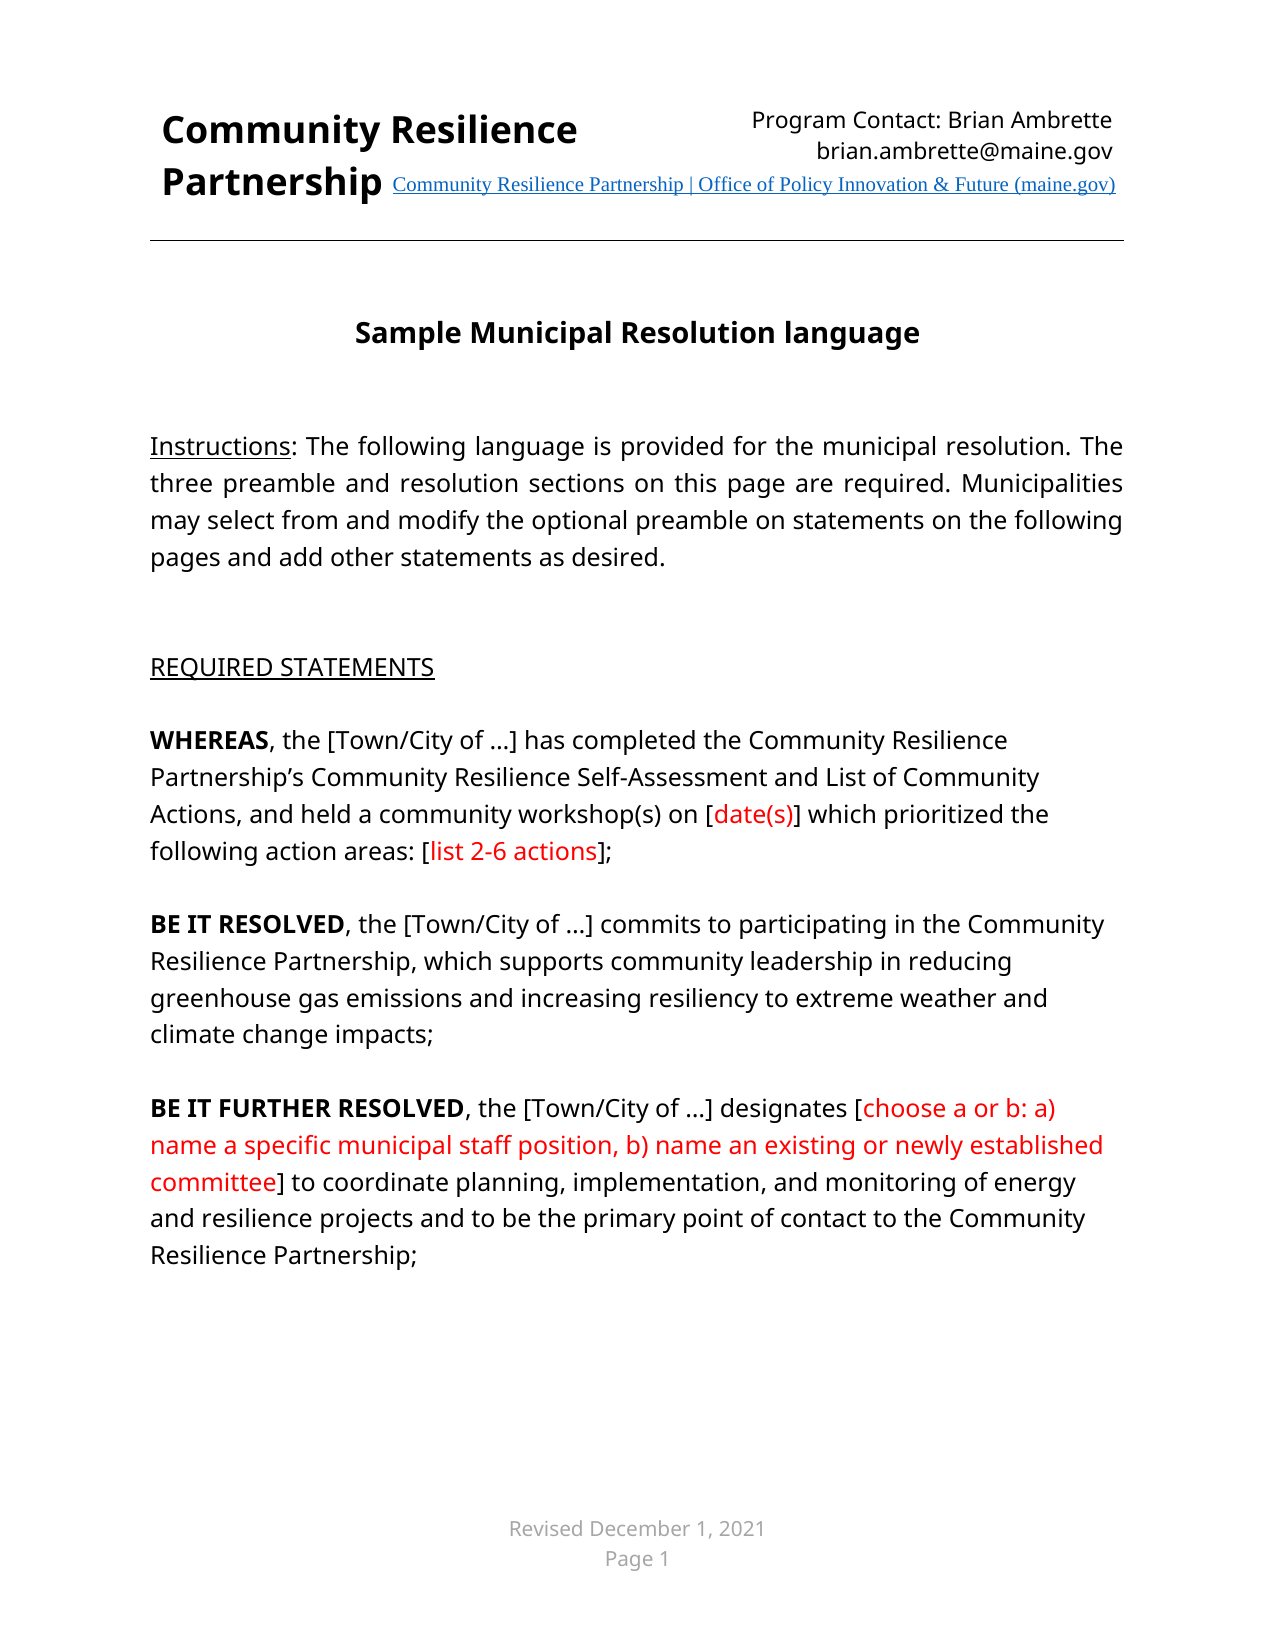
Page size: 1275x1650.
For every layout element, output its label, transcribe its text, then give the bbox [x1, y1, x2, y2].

text WHEREAS, the [Town/City of …] has completed the Community Resilience Partnership’s Community Resilience Self-Assessment and List of Community Actions, and held a community workshop(s) on [date(s)] which prioritized the following action areas: [list 2-6 actions]; [150, 723, 1125, 867]
text BE IT RESOLVED, the [Town/City of …] commits to participating in the Community Resilience Partnership, which supports community leadership in reducing greenhouse gas emissions and increasing resiliency to extreme weather and climate change impacts; [150, 907, 1125, 1051]
text BE IT FURTHER RESOLVED, the [Town/City of …] designates [choose a or b: a) name a specific municipal staff position, b) name an existing or newly established committee] to coordinate planning, implementation, and monitoring of energy and resilience projects and to be the primary point of contact to the Community Resilience Partnership; [150, 1091, 1125, 1272]
text Sample Municipal Resolution language [150, 312, 1125, 352]
text REQUIRED STATEMENTS [150, 649, 1125, 683]
text Instructions: The following language is provided for the municipal resolution. The three preamble and resolution sections on this page are required. Municipalities may select from and modify the optional preamble on statements on the following pages and add other statements as desired. [150, 429, 1125, 573]
